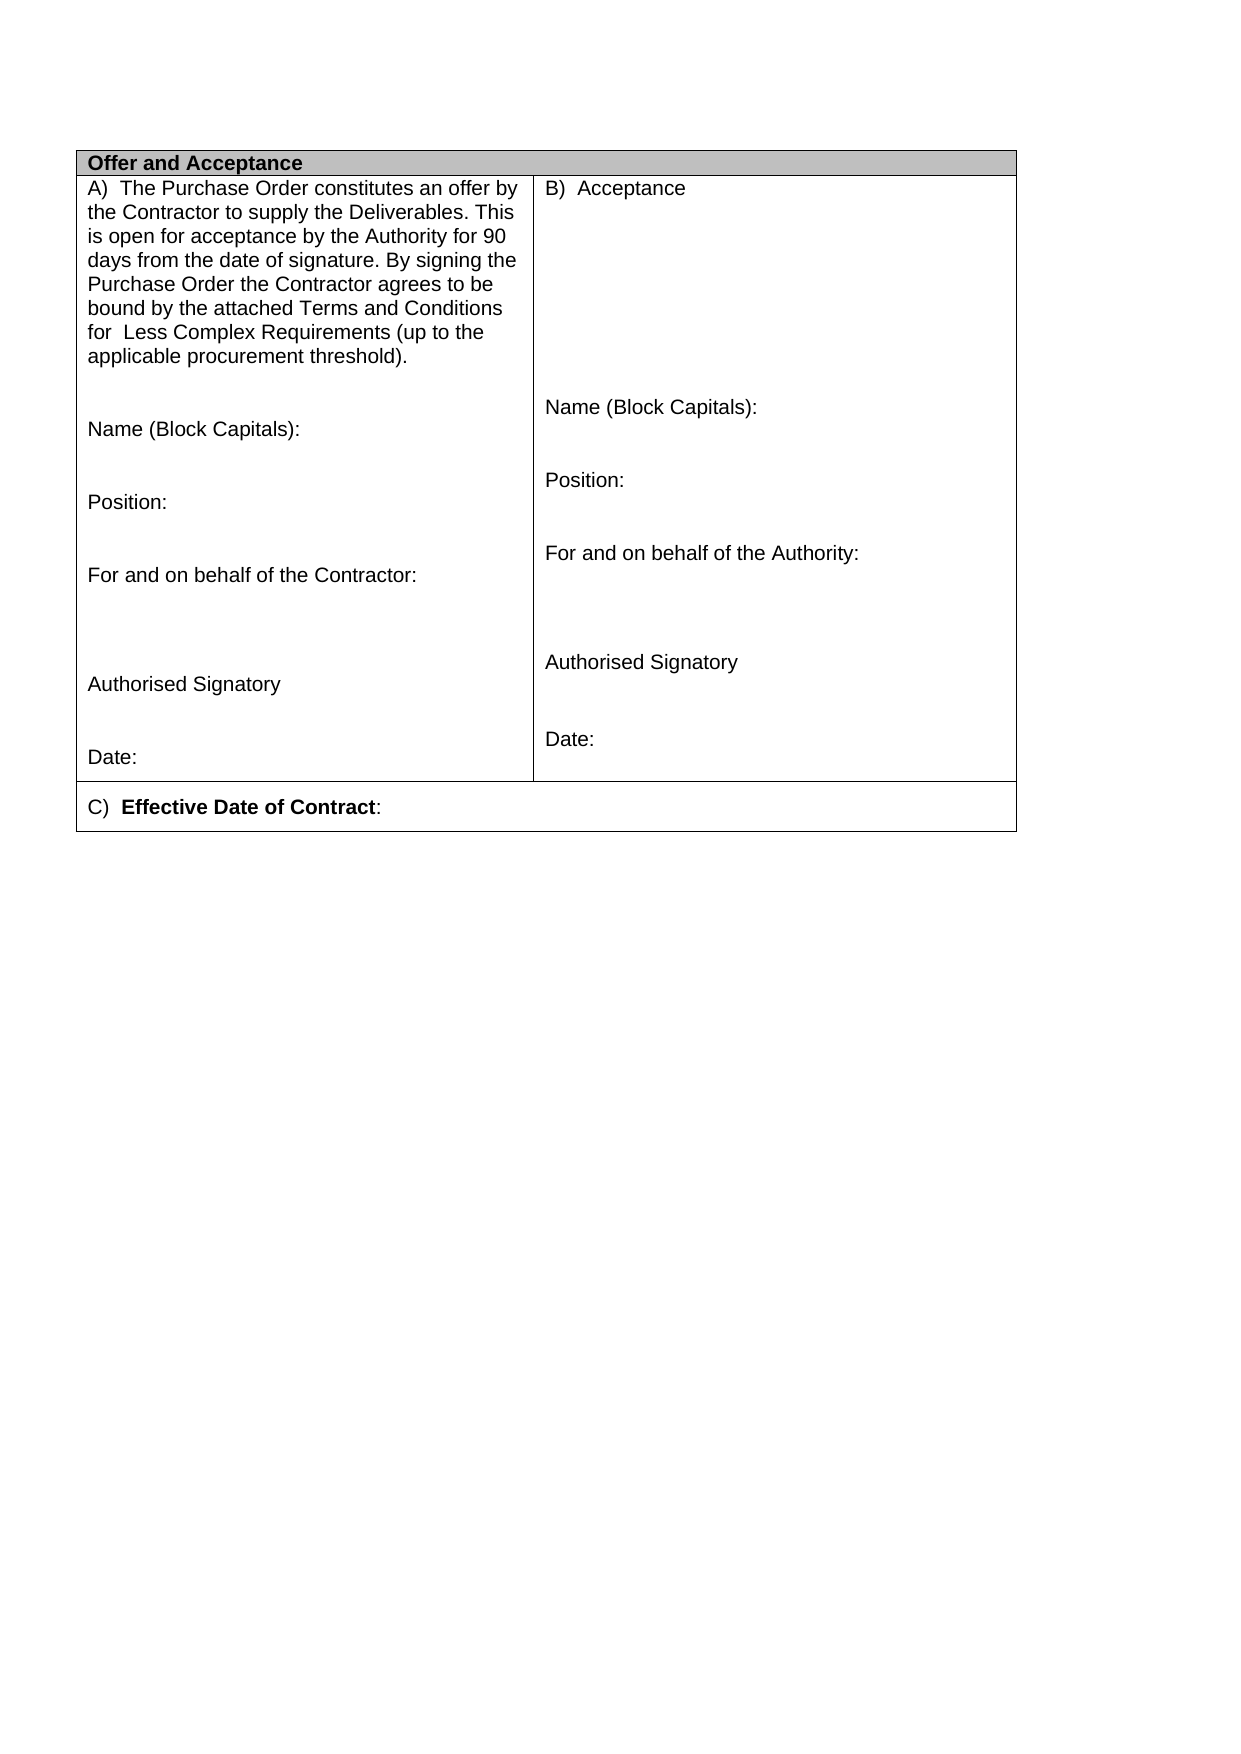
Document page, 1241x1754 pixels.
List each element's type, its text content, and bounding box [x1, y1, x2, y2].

table_header Offer and Acceptance [77, 151, 1016, 175]
table_cell A) The Purchase Order constitutes an offer by the Contractor to supply the Deliverables. This is open for acceptance by the Authority for 90 days from the date of signature. By signing the Purchase Order the Contractor agrees to be bound by the attached Terms and Conditions for Less Complex Requirements (up to the applicable procurement threshold). Name (Block Capitals): Position: For and on behalf of the Contractor: Authorised Signatory Date: [77, 176, 533, 781]
table_cell C) Effective Date of Contract: [77, 782, 1016, 831]
table_cell B) Acceptance Name (Block Capitals): Position: For and on behalf of the Authority: Authorised Signatory Date: [534, 176, 1016, 781]
